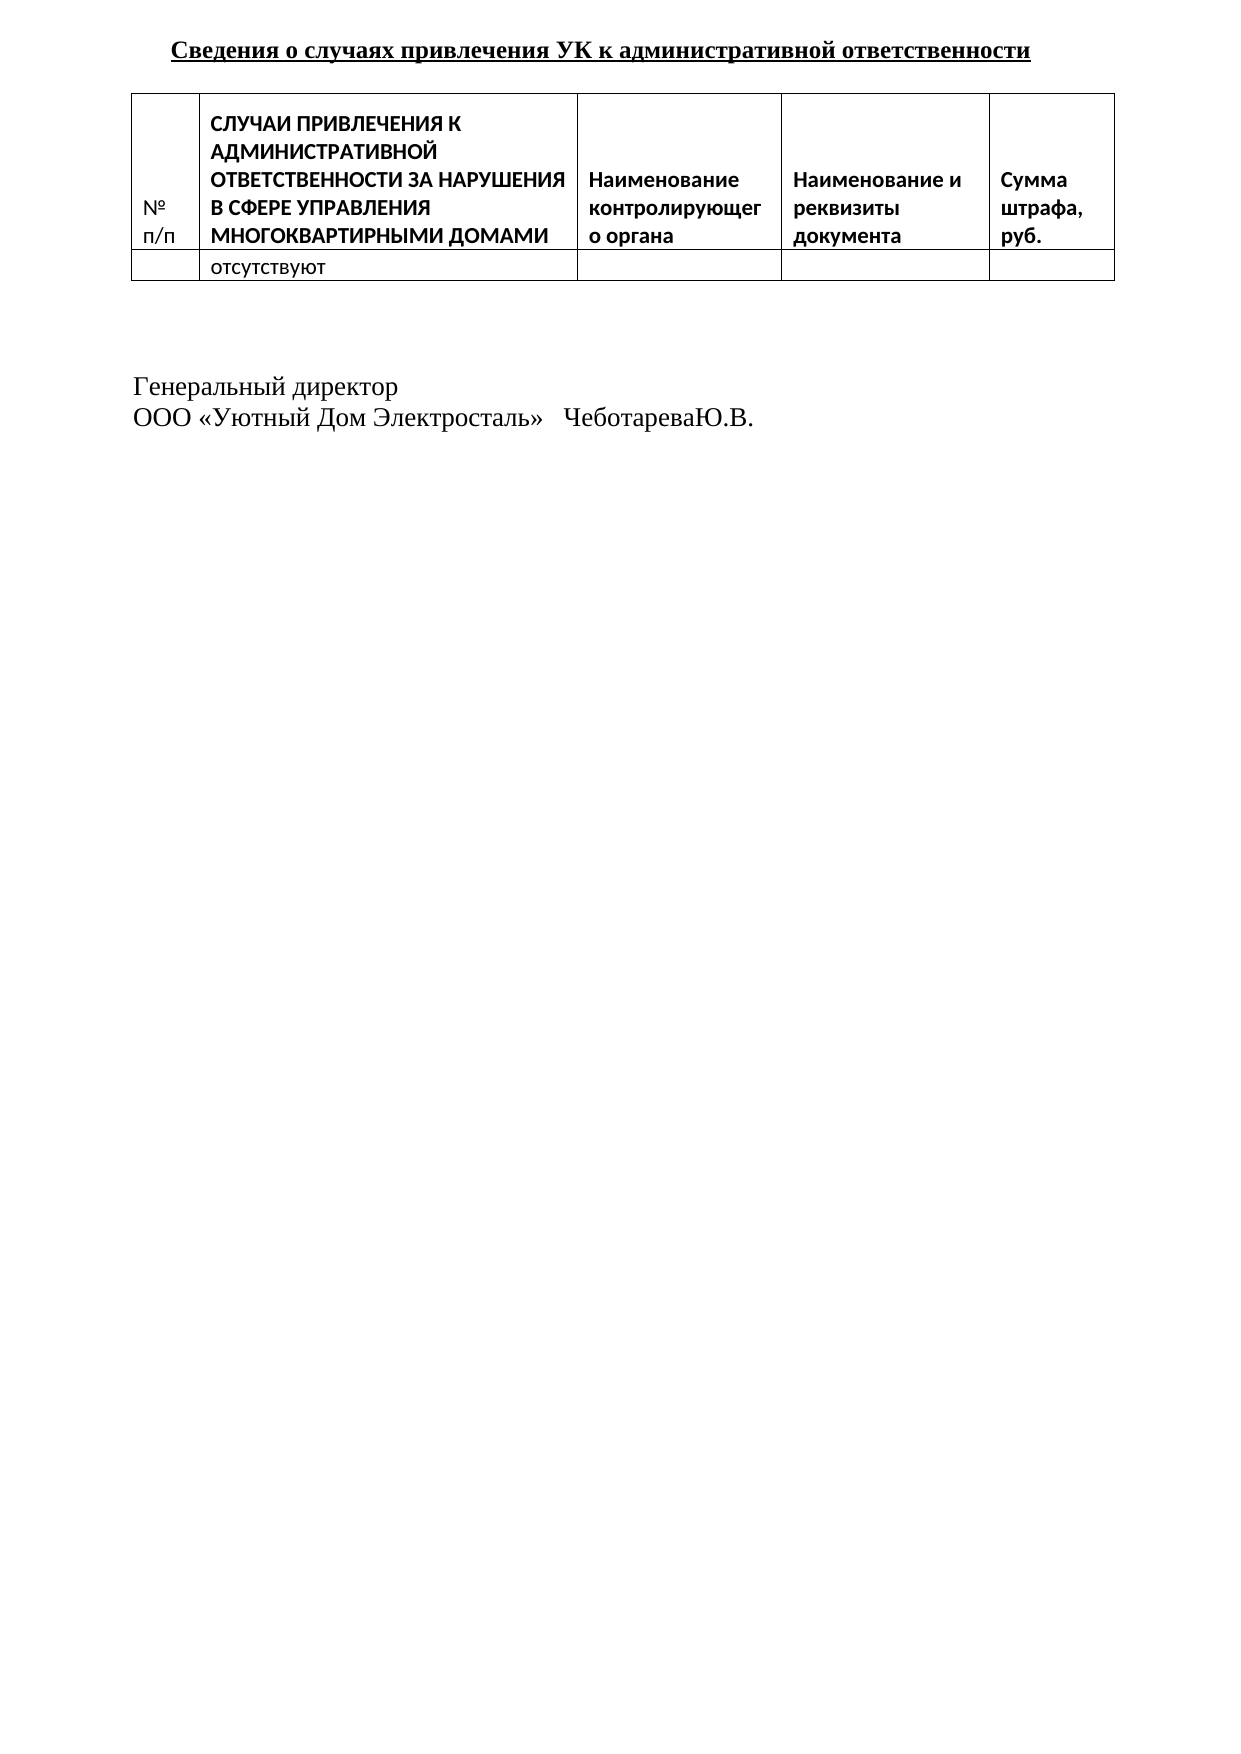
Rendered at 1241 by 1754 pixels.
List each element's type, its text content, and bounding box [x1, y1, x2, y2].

table_cell [132, 250, 199, 280]
text ООО «Уютный Дом Электросталь» ЧеботареваЮ.В. [133, 401, 1137, 432]
text Генеральный директор [133, 370, 1137, 401]
text Сведения о случаях привлечения УК к административной ответственности [170, 35, 1137, 64]
table_header Наименование и реквизиты документа [782, 94, 989, 249]
table_cell [782, 250, 989, 280]
table_cell отсутствуют [200, 250, 577, 280]
table_header Наименование контролирующего органа [578, 94, 781, 249]
table_header № п/п [132, 94, 199, 249]
table_header СЛУЧАИ ПРИВЛЕЧЕНИЯ К АДМИНИСТРАТИВНОЙ ОТВЕТСТВЕННОСТИ ЗА НАРУШЕНИЯ В СФЕРЕ УПРАВЛЕНИЯ МНОГОКВАРТИРНЫМИ ДОМАМИ [200, 94, 577, 249]
table_header Сумма штрафа, руб. [990, 94, 1114, 249]
table_cell [990, 250, 1114, 280]
table_cell [578, 250, 781, 280]
